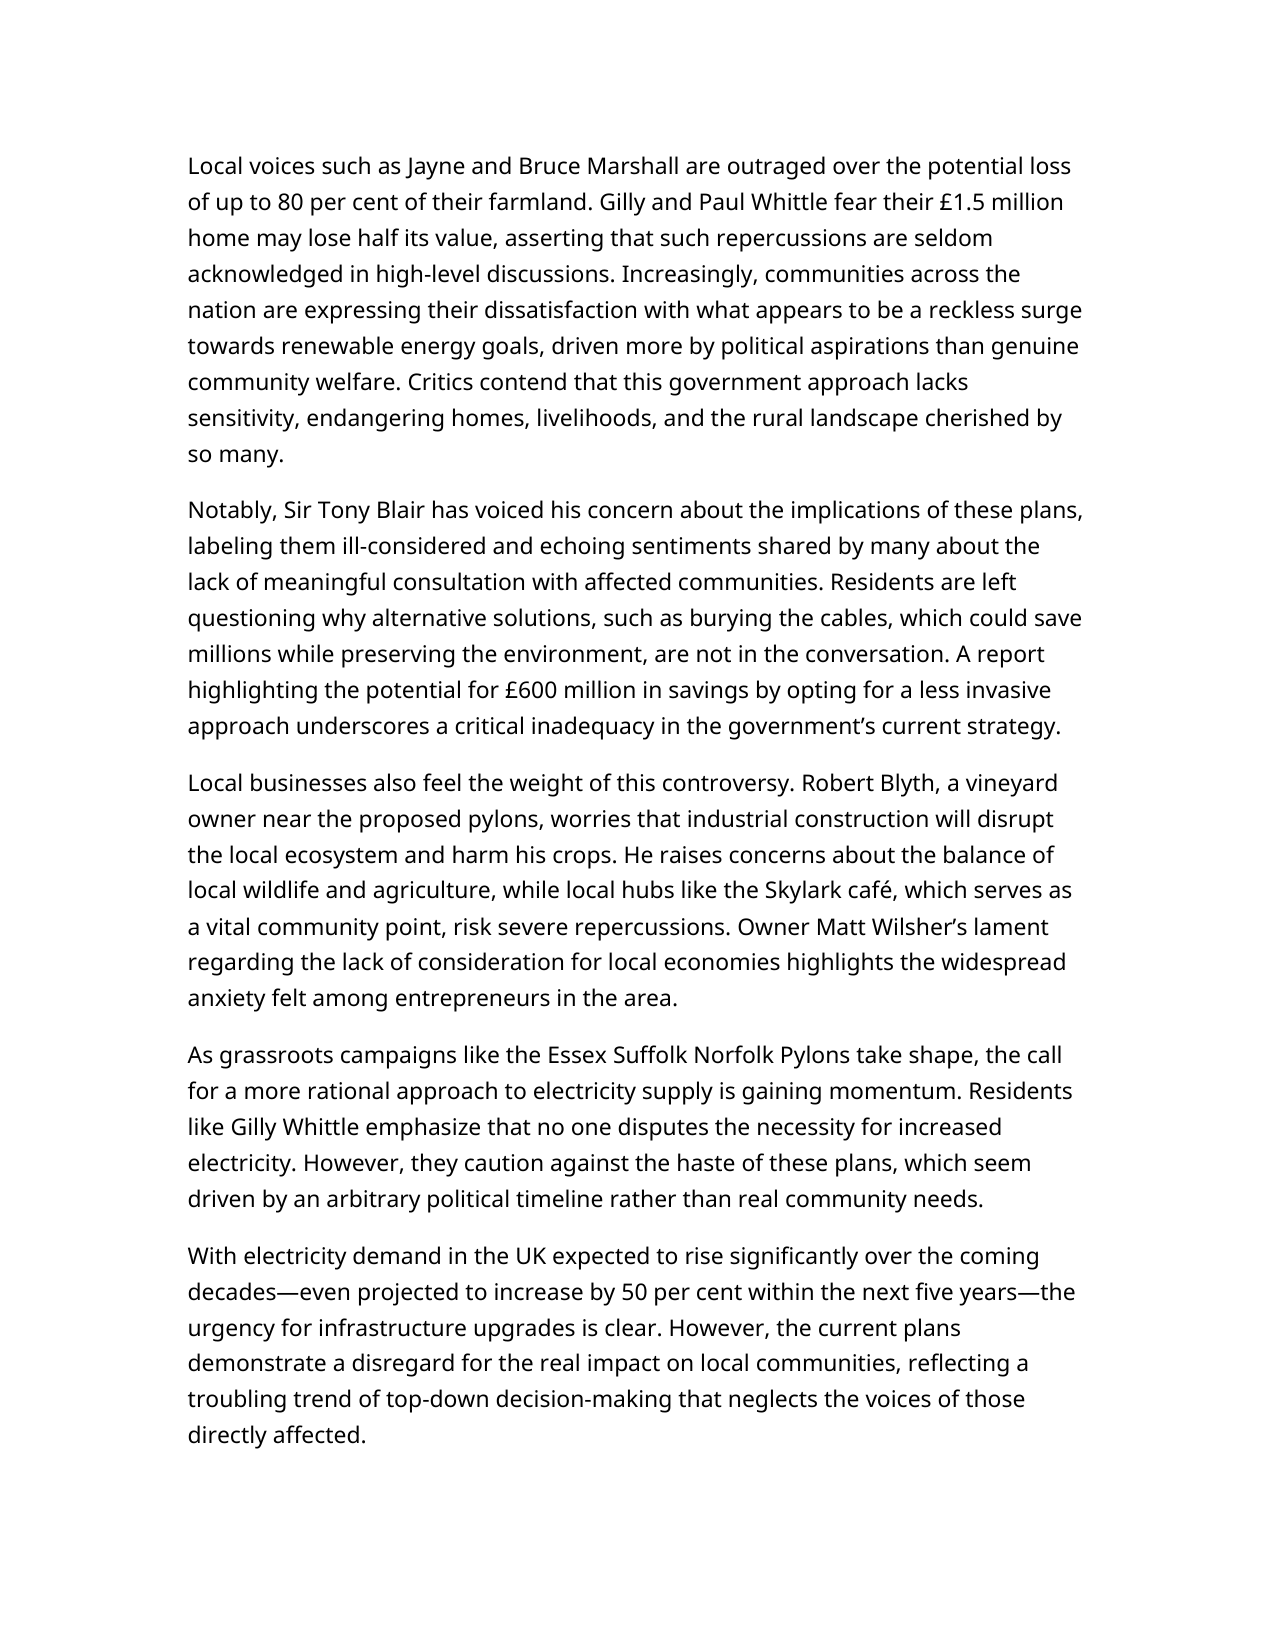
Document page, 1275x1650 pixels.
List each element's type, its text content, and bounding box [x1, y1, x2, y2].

text As grassroots campaigns like the Essex Suffolk Norfolk Pylons take shape, the call for a more rational approach to electricity supply is gaining momentum. Residents like Gilly Whittle emphasize that no one disputes the necessity for increased electricity. However, they caution against the haste of these plans, which seem driven by an arbitrary political timeline rather than real community needs. [187, 1039, 1087, 1214]
text Notably, Sir Tony Blair has voiced his concern about the implications of these plans, labeling them ill-considered and echoing sentiments shared by many about the lack of meaningful consultation with affected communities. Residents are left questioning why alternative solutions, such as burying the cables, which could save millions while preserving the environment, are not in the conversation. A report highlighting the potential for £600 million in savings by opting for a less invasive approach underscores a critical inadequacy in the government’s current strategy. [187, 494, 1087, 741]
text Local voices such as Jayne and Bruce Marshall are outraged over the potential loss of up to 80 per cent of their farmland. Gilly and Paul Whittle fear their £1.5 million home may lose half its value, asserting that such repercussions are seldom acknowledged in high-level discussions. Increasingly, communities across the nation are expressing their dissatisfaction with what appears to be a reckless surge towards renewable energy goals, driven more by political aspirations than genuine community welfare. Critics contend that this government approach lacks sensitivity, endangering homes, livelihoods, and the rural landscape cherished by so many. [187, 150, 1087, 469]
text With electricity demand in the UK expected to rise significantly over the coming decades—even projected to increase by 50 per cent within the next five years—the urgency for infrastructure upgrades is clear. However, the current plans demonstrate a disregard for the real impact on local communities, reflecting a troubling trend of top-down decision-making that neglects the voices of those directly affected. [187, 1239, 1087, 1451]
text Local businesses also feel the weight of this controversy. Robert Blyth, a vineyard owner near the proposed pylons, worries that industrial construction will disrupt the local ecosystem and harm his crops. He raises concerns about the balance of local wildlife and agriculture, while local hubs like the Skylark café, which serves as a vital community point, risk severe repercussions. Owner Matt Wilsher’s lament regarding the lack of consideration for local economies highlights the widespread anxiety felt among entrepreneurs in the area. [187, 767, 1087, 1013]
